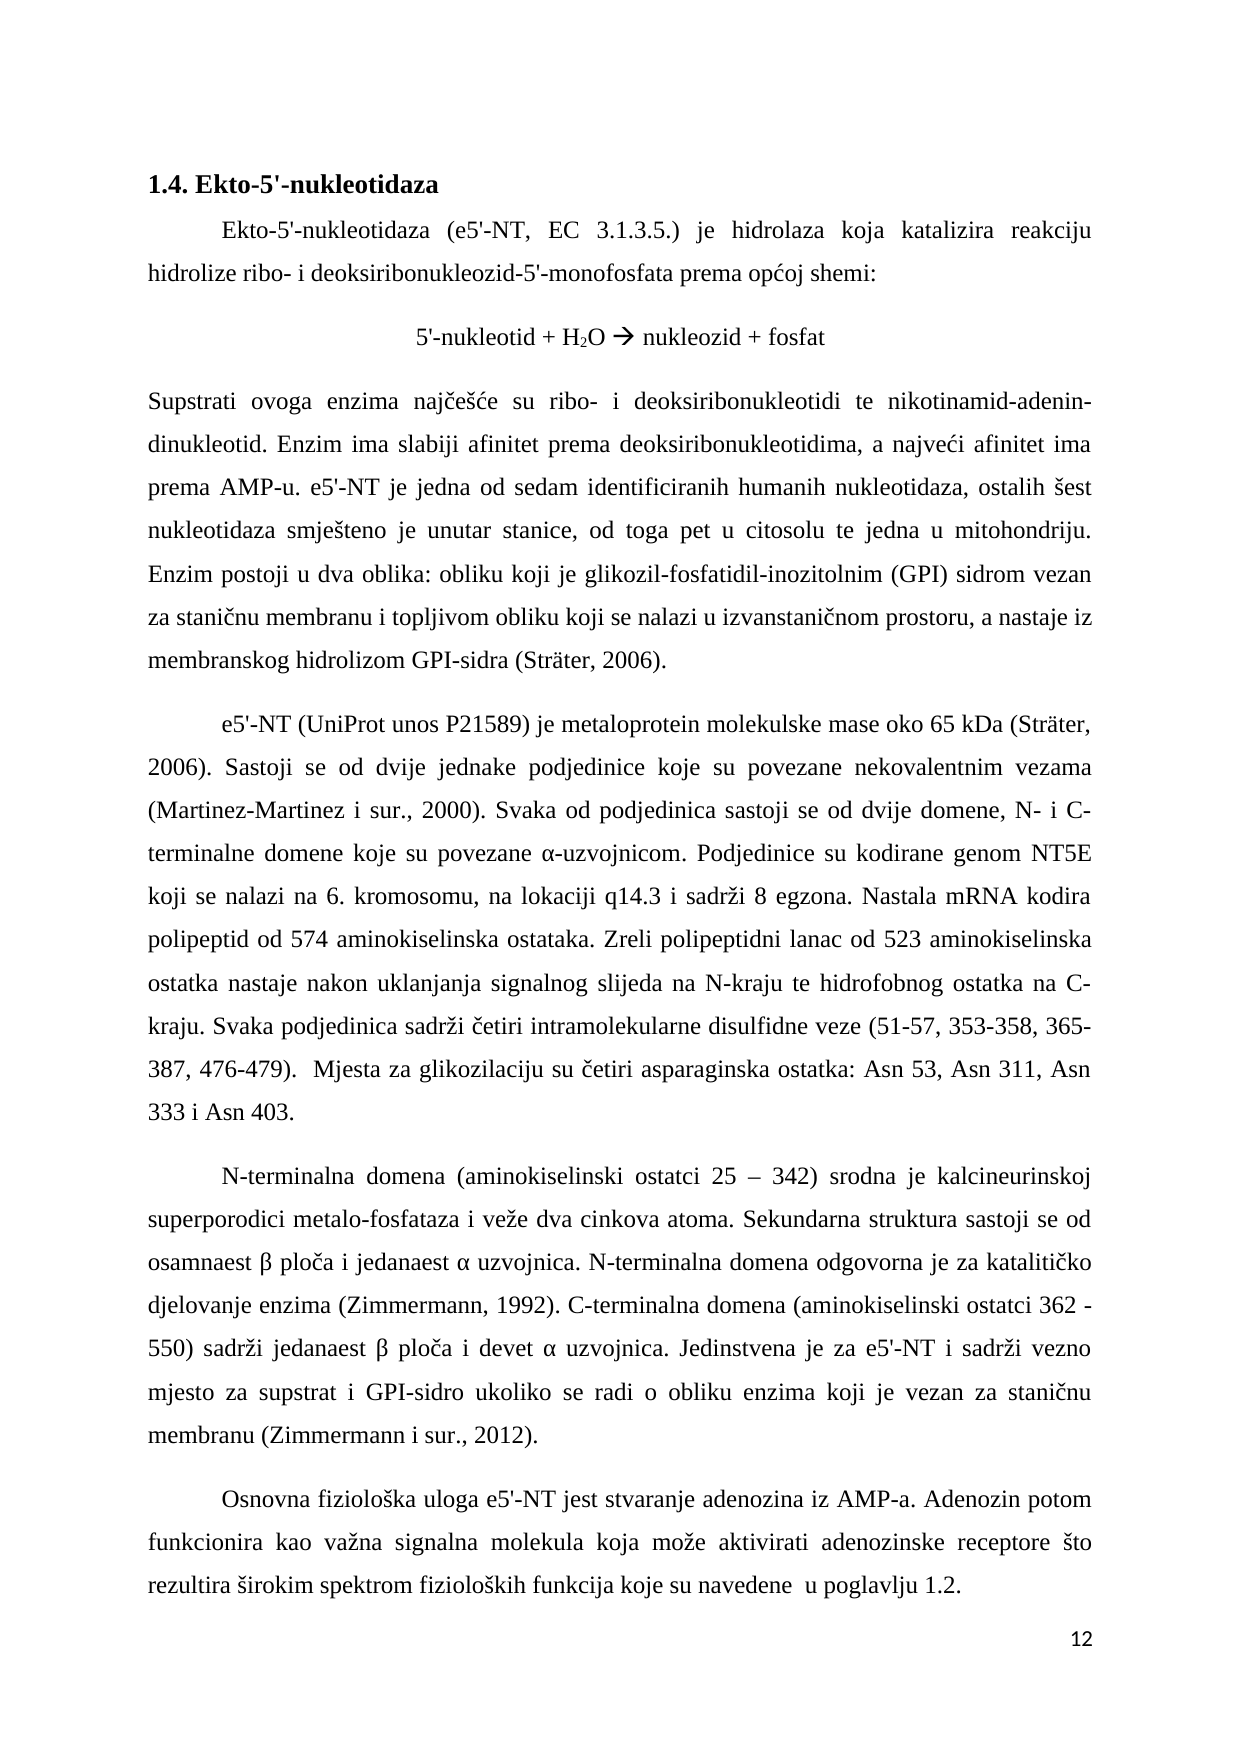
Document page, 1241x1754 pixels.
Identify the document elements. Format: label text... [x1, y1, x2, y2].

text N-terminalna domena (aminokiselinski ostatci 25 – 342) srodna je kalcineurinskoj superporodici metalo-fosfataza i veže dva cinkova atoma. Sekundarna struktura sastoji se od osamnaest β ploča i jedanaest α uzvojnica. N-terminalna domena odgovorna je za katalitičko djelovanje enzima (Zimmermann, 1992). C-terminalna domena (aminokiselinski ostatci 362 - 550) sadrži jedanaest β ploča i devet α uzvojnica. Jedinstvena je za e5'-NT i sadrži vezno mjesto za supstrat i GPI-sidro ukoliko se radi o obliku enzima koji je vezan za staničnu membranu (Zimmermann i sur., 2012). [148, 1161, 1093, 1448]
text Supstrati ovoga enzima najčešće su ribo- i deoksiribonukleotidi te nikotinamid-adenin-dinukleotid. Enzim ima slabiji afinitet prema deoksiribonukleotidima, a najveći afinitet ima prema AMP-u. e5'-NT je jedna od sedam identificiranih humanih nukleotidaza, ostalih šest nukleotidaza smješteno je unutar stanice, od toga pet u citosolu te jedna u mitohondriju. Enzim postoji u dva oblika: obliku koji je glikozil-fosfatidil-inozitolnim (GPI) sidrom vezan za staničnu membranu i topljivom obliku koji se nalazi u izvanstaničnom prostoru, a nastaje iz membranskog hidrolizom GPI-sidra (Sträter, 2006). [148, 386, 1093, 674]
subtitle 1.4. Ekto-5'-nukleotidaza [148, 168, 1093, 199]
text Osnovna fiziološka uloga e5'-NT jest stvaranje adenozina iz AMP-a. Adenozin potom funkcionira kao važna signalna molekula koja može aktivirati adenozinske receptore što rezultira širokim spektrom fizioloških funkcija koje su navedene u poglavlju 1.2. [148, 1484, 1093, 1599]
text e5'-NT (UniProt unos P21589) je metaloprotein molekulske mase oko 65 kDa (Sträter, 2006). Sastoji se od dvije jednake podjedinice koje su povezane nekovalentnim vezama (Martinez-Martinez i sur., 2000). Svaka od podjedinica sastoji se od dvije domene, N- i C-terminalne domene koje su povezane α-uzvojnicom. Podjedinice su kodirane genom NT5E koji se nalazi na 6. kromosomu, na lokaciji q14.3 i sadrži 8 egzona. Nastala mRNA kodira polipeptid od 574 aminokiselinska ostataka. Zreli polipeptidni lanac od 523 aminokiselinska ostatka nastaje nakon uklanjanja signalnog slijeda na N-kraju te hidrofobnog ostatka na C-kraju. Svaka podjedinica sadrži četiri intramolekularne disulfidne veze (51-57, 353-358, 365-387, 476-479). Mjesta za glikozilaciju su četiri asparaginska ostatka: Asn 53, Asn 311, Asn 333 i Asn 403. [148, 709, 1093, 1126]
text Ekto-5'-nukleotidaza (e5'-NT, EC 3.1.3.5.) je hidrolaza koja katalizira reakciju hidrolize ribo- i deoksiribonukleozid-5'-monofosfata prema općoj shemi: [148, 215, 1093, 287]
text 5'-nukleotid + H2O nukleozid + fosfat [148, 322, 1093, 351]
